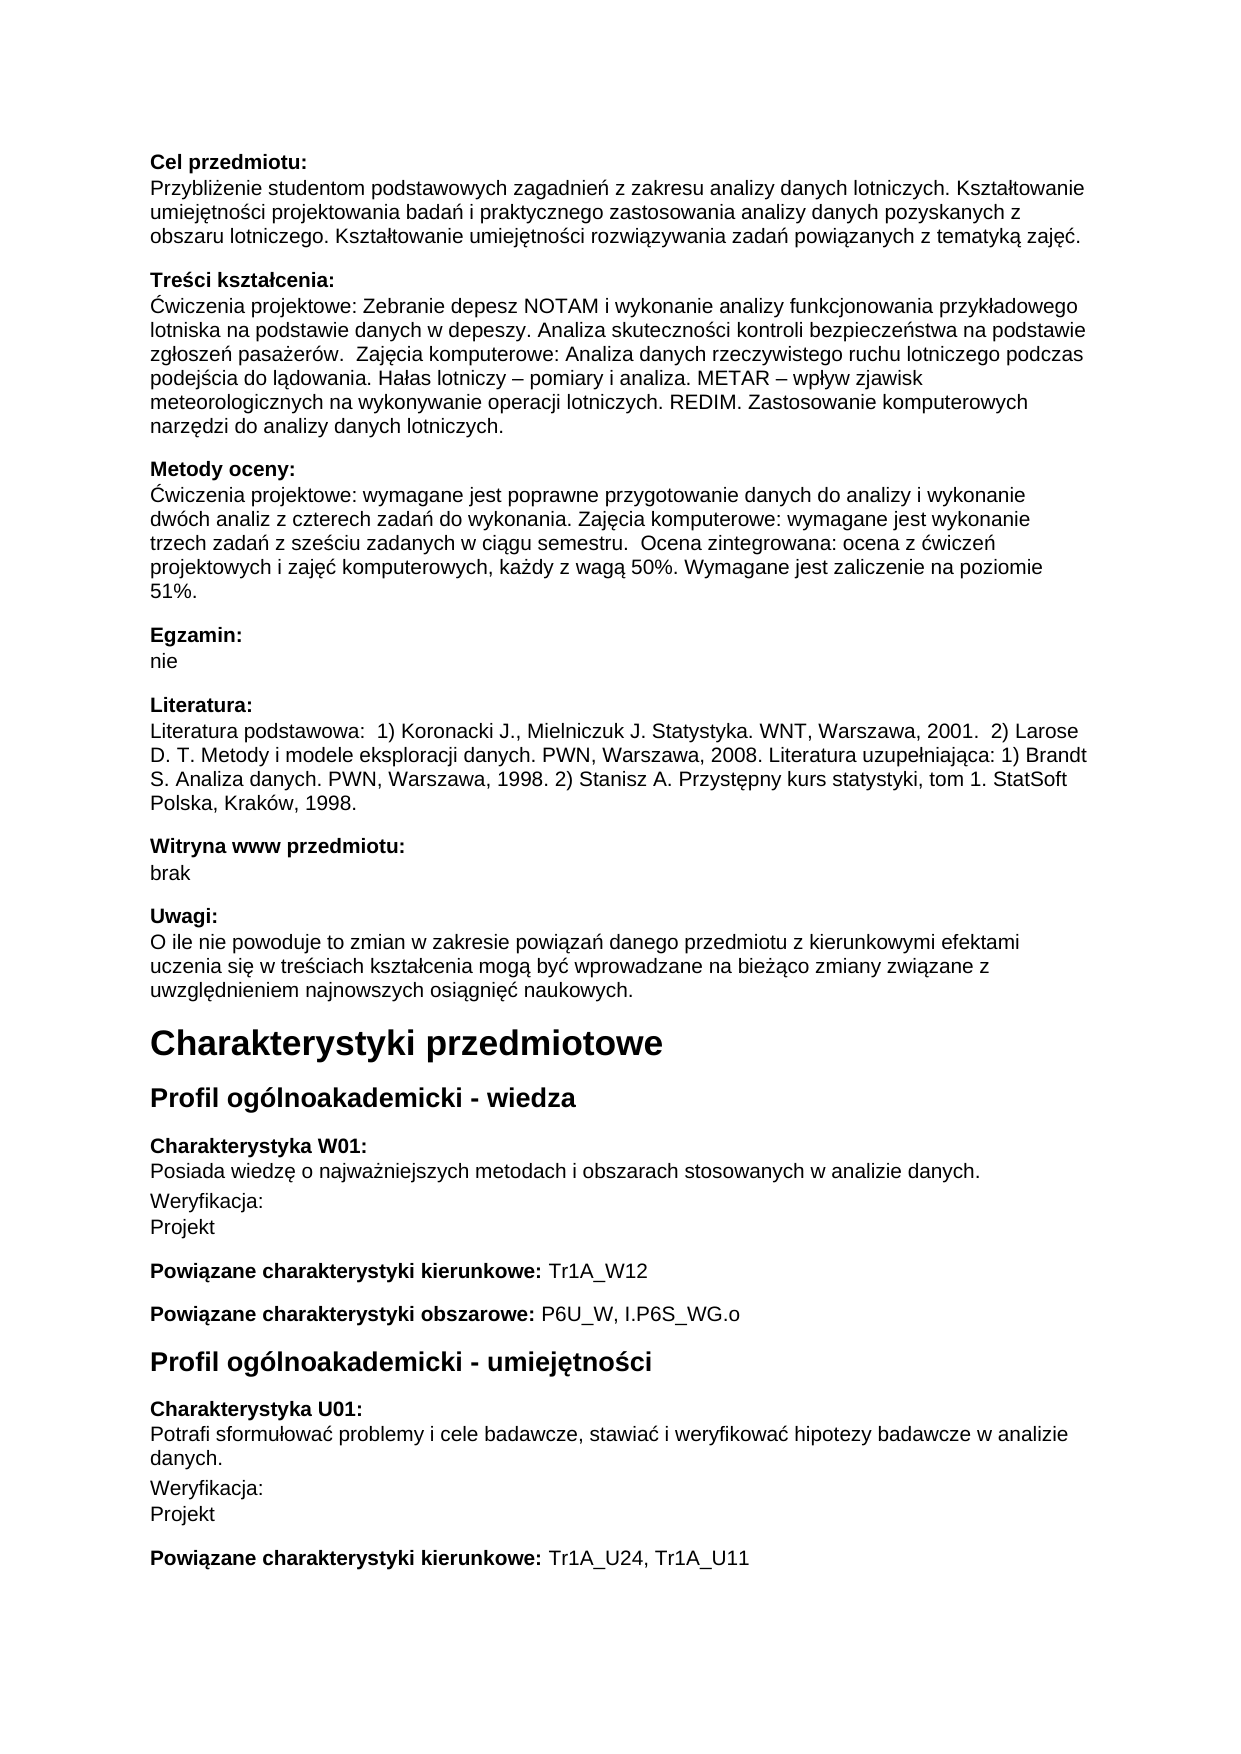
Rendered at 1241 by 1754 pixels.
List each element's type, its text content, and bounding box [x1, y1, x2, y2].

text Powiązane charakterystyki kierunkowe: Tr1A_U24, Tr1A_U11 [150, 1546, 1090, 1570]
text Cel przedmiotu: [150, 150, 1090, 174]
text Literatura: [150, 693, 1090, 717]
text Powiązane charakterystyki kierunkowe: Tr1A_W12 [150, 1258, 1090, 1282]
text Literatura podstawowa: 1) Koronacki J., Mielniczuk J. Statystyka. WNT, Warszawa, 2001. 2) Larose D. T. Metody i modele eksploracji danych. PWN, Warszawa, 2008. Literatura uzupełniająca: 1) Brandt S. Analiza danych. PWN, Warszawa, 1998. 2) Stanisz A. Przystępny kurs statystyki, tom 1. StatSoft Polska, Kraków, 1998. [150, 719, 1090, 814]
text Metody oceny: [150, 457, 1090, 481]
text O ile nie powoduje to zmian w zakresie powiązań danego przedmiotu z kierunkowymi efektami uczenia się w treściach kształcenia mogą być wprowadzane na bieżąco zmiany związane z uwzględnieniem najnowszych osiągnięć naukowych. [150, 930, 1090, 1002]
subtitle Charakterystyki przedmiotowe [150, 1022, 1090, 1063]
text Projekt [150, 1215, 1090, 1239]
subtitle Profil ogólnoakademicki - wiedza [150, 1082, 1090, 1114]
text Posiada wiedzę o najważniejszych metodach i obszarach stosowanych w analizie danych. [150, 1158, 1090, 1182]
text Potrafi sformułować problemy i cele badawcze, stawiać i weryfikować hipotezy badawcze w analizie danych. [150, 1422, 1090, 1470]
text Charakterystyka U01: [150, 1397, 1090, 1421]
text Weryfikacja: [150, 1476, 1090, 1500]
text Weryfikacja: [150, 1189, 1090, 1213]
text Ćwiczenia projektowe: wymagane jest poprawne przygotowanie danych do analizy i wykonanie dwóch analiz z czterech zadań do wykonania. Zajęcia komputerowe: wymagane jest wykonanie trzech zadań z sześciu zadanych w ciągu semestru. Ocena zintegrowana: ocena z ćwiczeń projektowych i zajęć komputerowych, każdy z wagą 50%. Wymagane jest zaliczenie na poziomie 51%. [150, 483, 1090, 603]
text brak [150, 860, 1090, 884]
text Projekt [150, 1502, 1090, 1526]
text Uwagi: [150, 904, 1090, 928]
text Treści kształcenia: [150, 268, 1090, 292]
text Witryna www przedmiotu: [150, 834, 1090, 858]
text Ćwiczenia projektowe: Zebranie depesz NOTAM i wykonanie analizy funkcjonowania przykładowego lotniska na podstawie danych w depeszy. Analiza skuteczności kontroli bezpieczeństwa na podstawie zgłoszeń pasażerów. Zajęcia komputerowe: Analiza danych rzeczywistego ruchu lotniczego podczas podejścia do lądowania. Hałas lotniczy – pomiary i analiza. METAR – wpływ zjawisk meteorologicznych na wykonywanie operacji lotniczych. REDIM. Zastosowanie komputerowych narzędzi do analizy danych lotniczych. [150, 294, 1090, 437]
text Przybliżenie studentom podstawowych zagadnień z zakresu analizy danych lotniczych. Kształtowanie umiejętności projektowania badań i praktycznego zastosowania analizy danych pozyskanych z obszaru lotniczego. Kształtowanie umiejętności rozwiązywania zadań powiązanych z tematyką zajęć. [150, 176, 1090, 248]
text Egzamin: [150, 623, 1090, 647]
text nie [150, 649, 1090, 673]
text Powiązane charakterystyki obszarowe: P6U_W, I.P6S_WG.o [150, 1302, 1090, 1326]
text Charakterystyka W01: [150, 1133, 1090, 1157]
subtitle Profil ogólnoakademicki - umiejętności [150, 1346, 1090, 1377]
